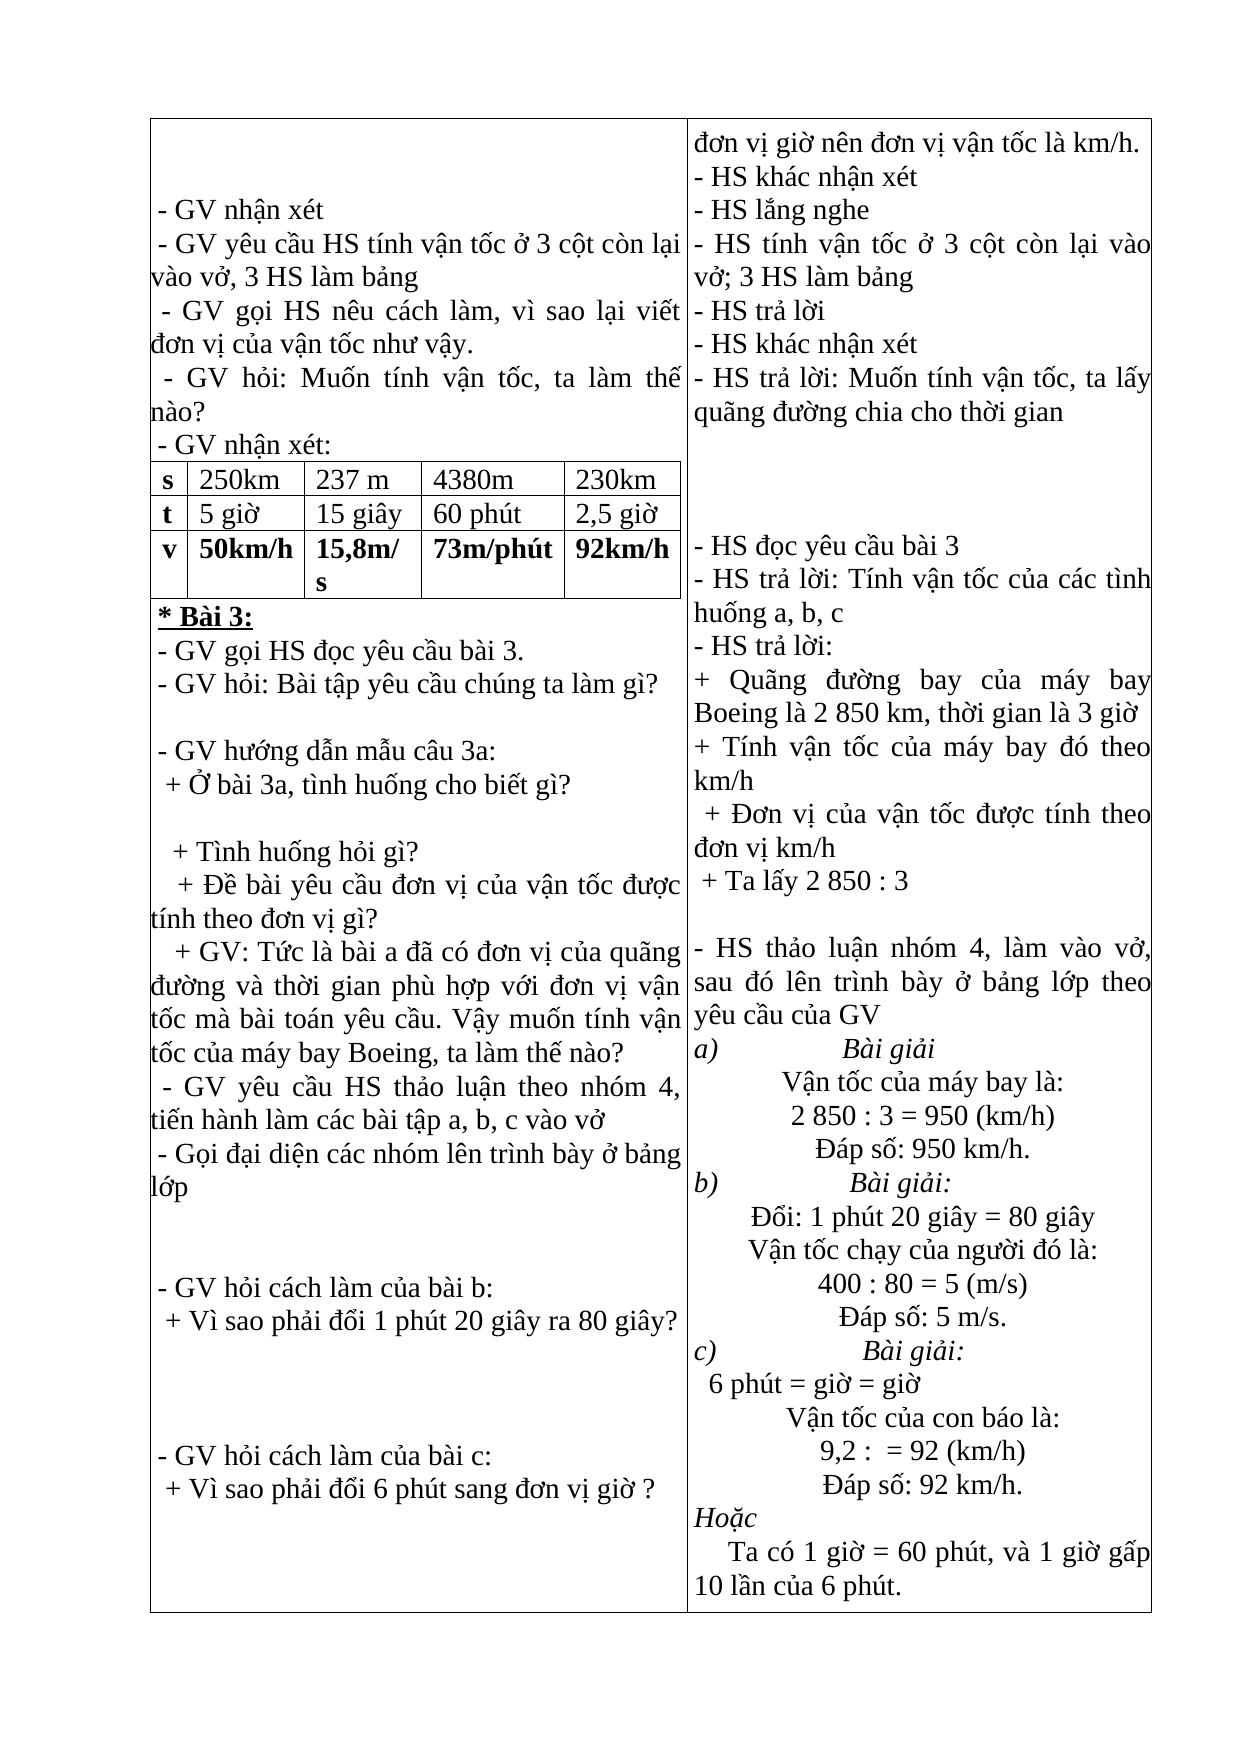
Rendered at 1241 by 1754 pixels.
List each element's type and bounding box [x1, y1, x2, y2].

table_cell [688, 119, 1151, 1612]
table_cell [151, 119, 687, 1612]
